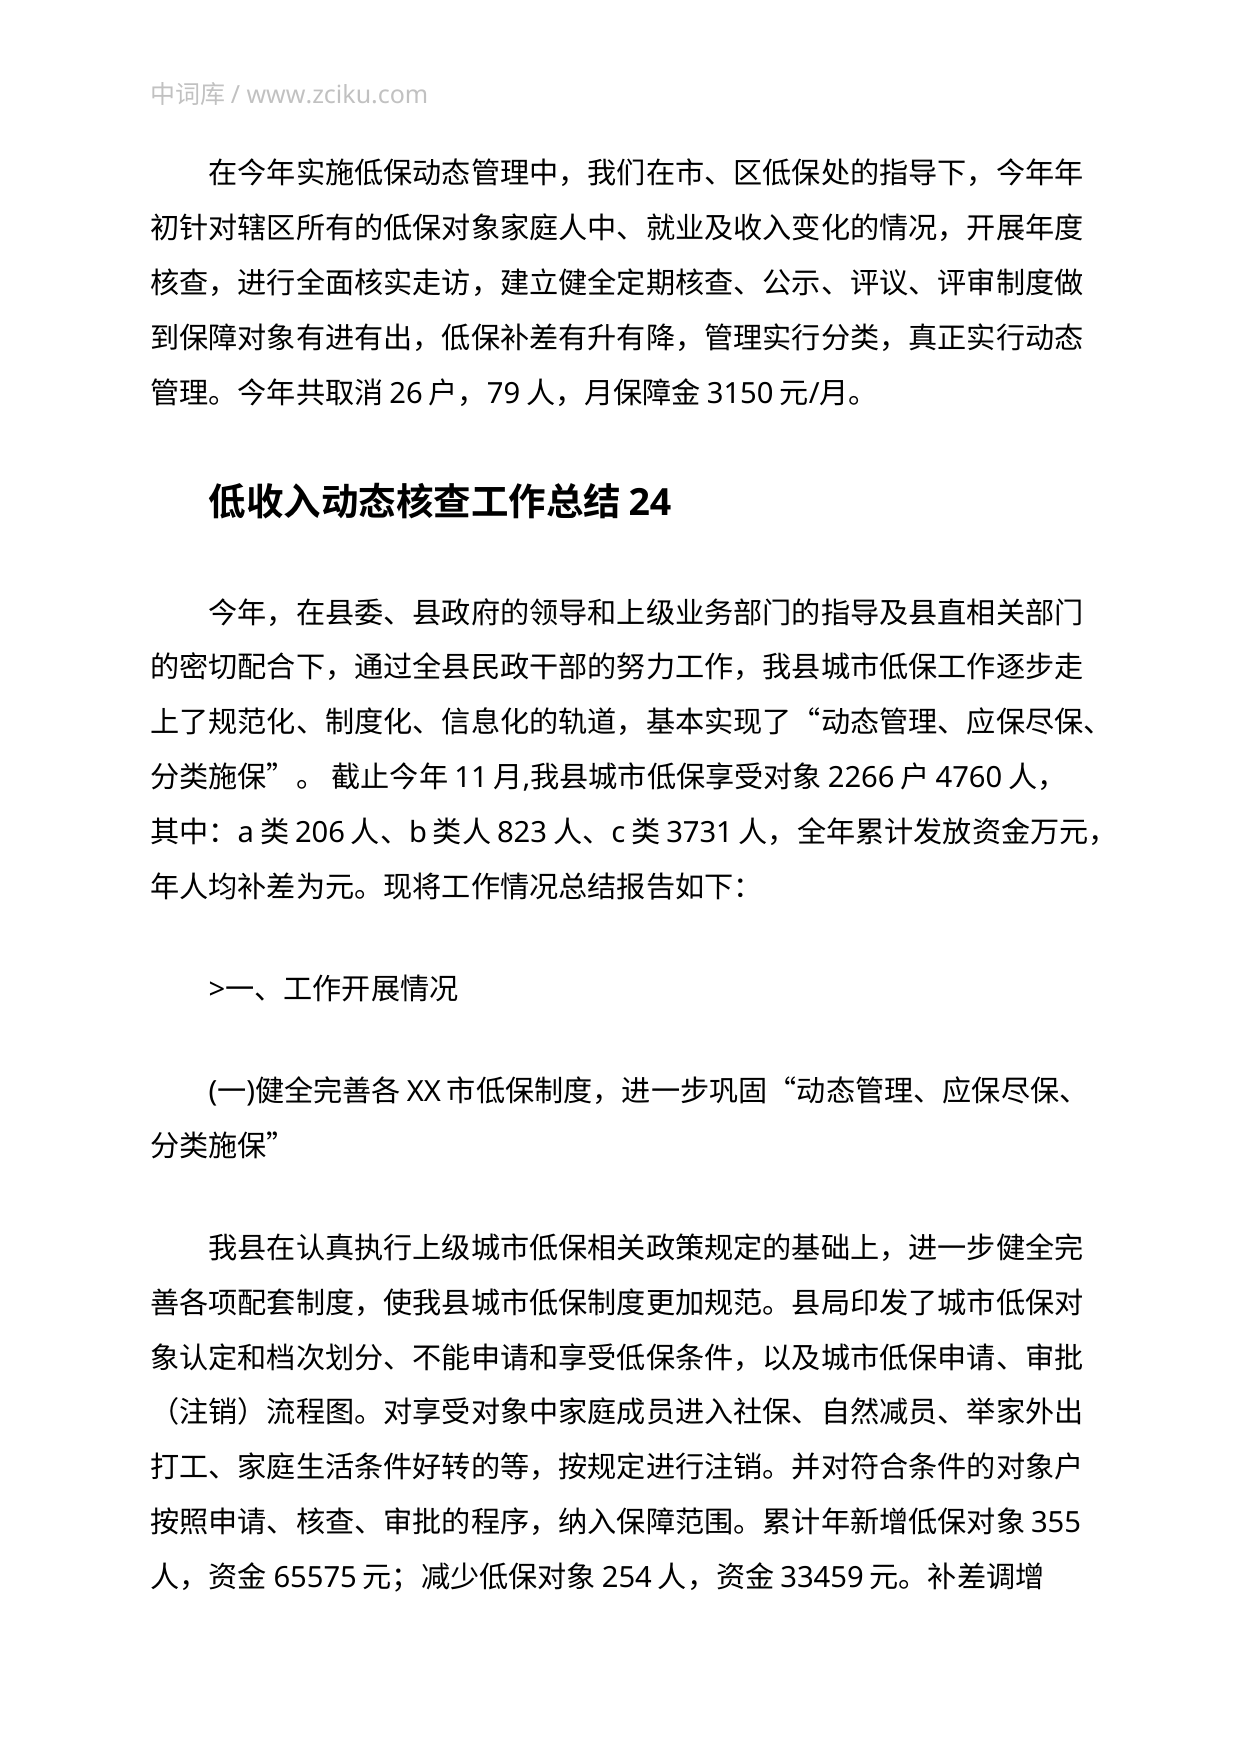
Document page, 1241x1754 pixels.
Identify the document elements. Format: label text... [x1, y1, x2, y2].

text 低收入动态核查工作总结24 [150, 472, 1090, 526]
text >一、工作开展情况 [150, 966, 1090, 1008]
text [150, 1224, 1090, 1596]
text (一)健全完善各XX市低保制度，进一步巩固“动态管理、应保尽保、分类施保” [150, 1068, 1090, 1165]
text 在今年实施低保动态管理中，我们在市、区低保处的指导下，今年年初针对辖区所有的低保对象家庭人中、就业及收入变化的情况，开展年度核查，进行全面核实走访，建立健全定期核查、公示、评议、评审制度做到保障对象有进有出，低保补差有升有降，管理实行分类，真正实行动态管理。今年共取消26户，79人，月保障金3150元/月。 [150, 150, 1090, 412]
text 今年，在县委、县政府的领导和上级业务部门的指导及县直相关部门的密切配合下，通过全县民政干部的努力工作，我县城市低保工作逐步走上了规范化、制度化、信息化的轨道，基本实现了“动态管理、应保尽保、分类施保”。 截止今年11月,我县城市低保享受对象2266户4760人，其中：a类206人、b类人823人、c类3731人，全年累计发放资金万元，年人均补差为元。现将工作情况总结报告如下： [150, 589, 1090, 906]
